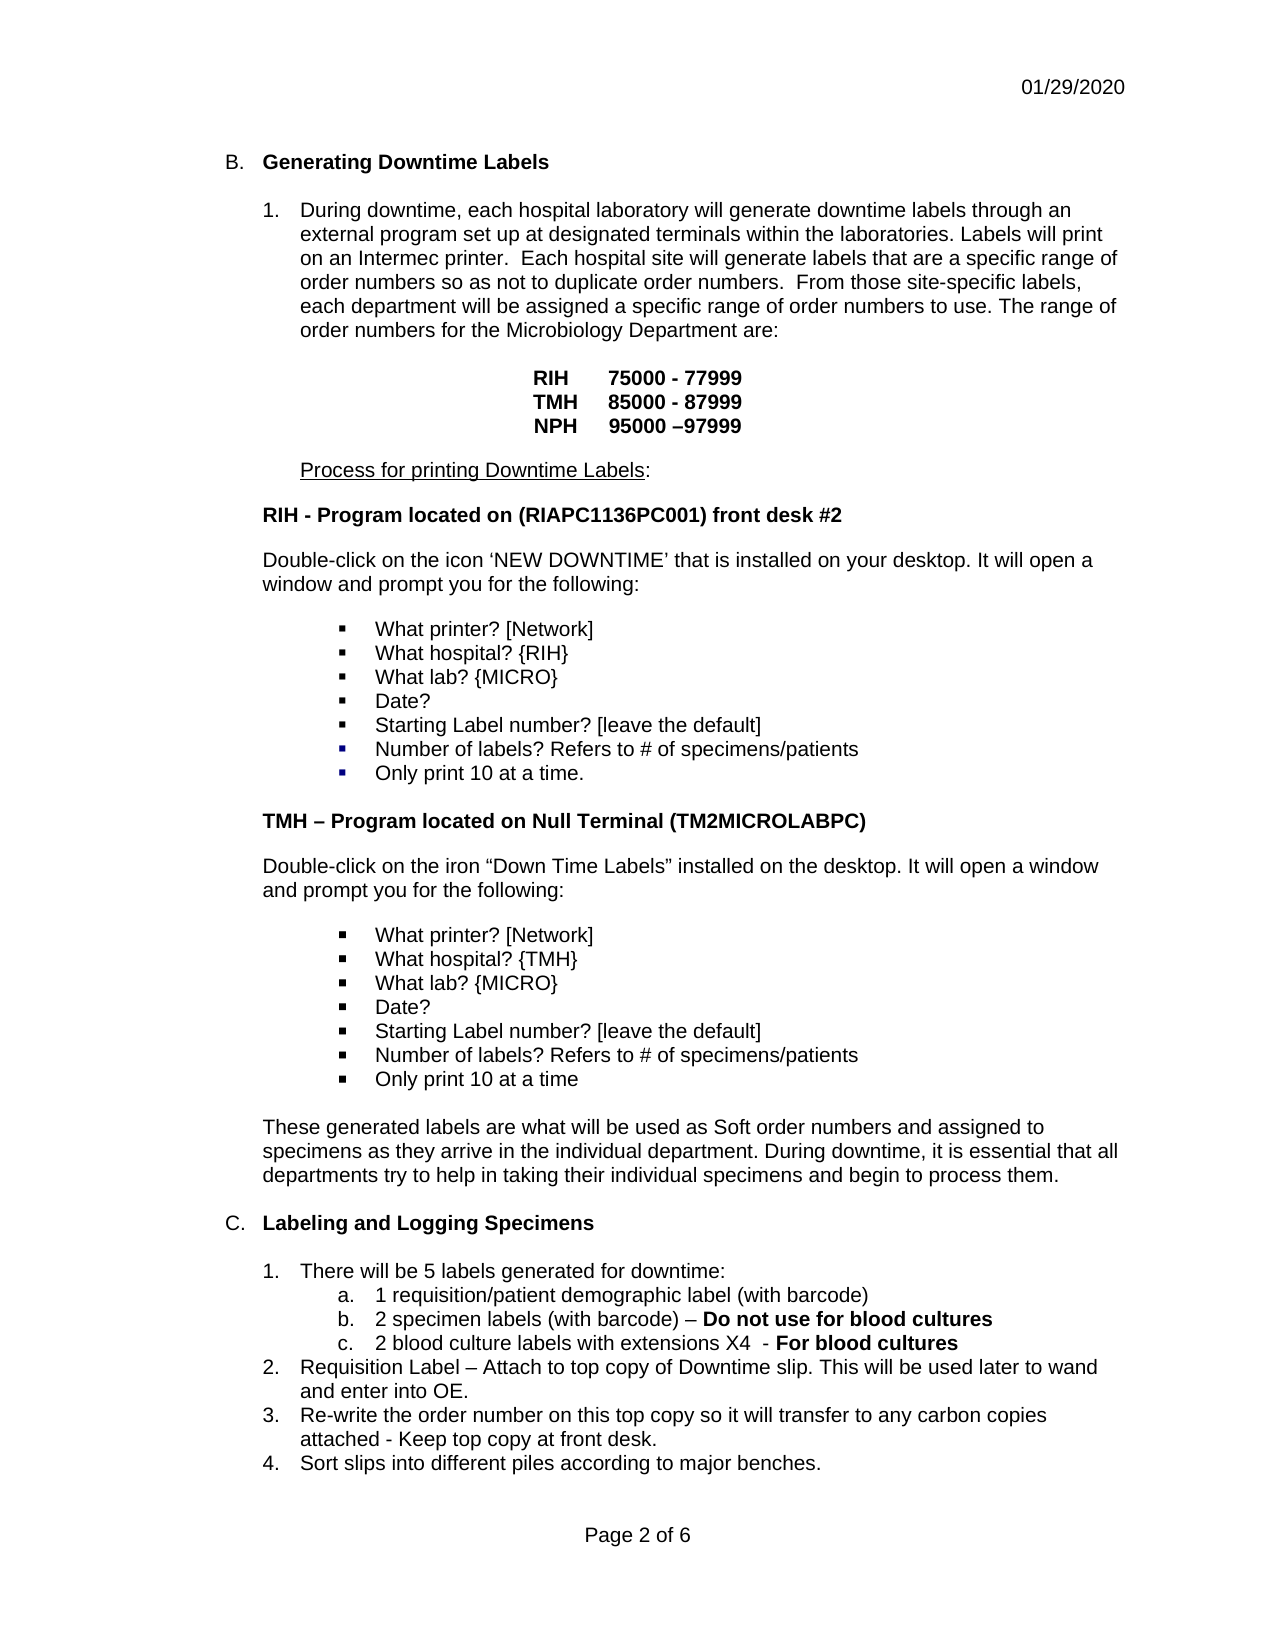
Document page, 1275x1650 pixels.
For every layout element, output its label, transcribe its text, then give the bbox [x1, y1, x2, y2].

list What printer? [Network] [337, 923, 1125, 947]
text RIH - Program located on (RIAPC1136PC001) front desk #2 [225, 503, 1125, 527]
list What hospital? {RIH} [337, 641, 1125, 665]
list What printer? [Network] [337, 617, 1125, 641]
list Sort slips into different piles according to major benches. [262, 1450, 1125, 1474]
list Requisition Label – Attach to top copy of Downtime slip. This will be used later to wand and enter into OE. [262, 1354, 1125, 1402]
list What hospital? {TMH} [337, 947, 1125, 971]
list Generating Downtime Labels [225, 150, 1125, 174]
list Starting Label number? [leave the default] [337, 1019, 1125, 1043]
list Number of labels? Refers to # of specimens/patients [337, 1043, 1125, 1067]
list NPH 95000 –97999 [150, 413, 1125, 437]
text Double-click on the iron “Down Time Labels” installed on the desktop. It will open a window and prompt you for the following: [262, 854, 1125, 902]
text Process for printing Downtime Labels: [225, 458, 1125, 482]
list There will be 5 labels generated for downtime: [262, 1259, 1125, 1283]
list Date? [337, 689, 1125, 713]
text Double-click on the icon ‘NEW DOWNTIME’ that is installed on your desktop. It will open a window and prompt you for the following: [262, 548, 1125, 596]
text TMH – Program located on Null Terminal (TM2MICROLABPC) [187, 809, 1125, 833]
list 2 specimen labels (with barcode) – Do not use for blood cultures [337, 1307, 1125, 1331]
list 1 requisition/patient demographic label (with barcode) [337, 1283, 1125, 1307]
list During downtime, each hospital laboratory will generate downtime labels through an external program set up at designated terminals within the laboratories. Labels will print on an Intermec printer. Each hospital site will generate labels that are a specific range of order numbers so as not to duplicate order numbers. From those site-specific labels, each department will be assigned a specific range of order numbers to use. The range of order numbers for the Microbiology Department are: [262, 198, 1125, 342]
list Re-write the order number on this top copy so it will transfer to any carbon copies attached - Keep top copy at front desk. [262, 1402, 1125, 1450]
list Date? [337, 995, 1125, 1019]
list RIH 75000 - 77999 [150, 366, 1125, 389]
list Only print 10 at a time. [337, 761, 1125, 785]
list Labeling and Logging Specimens [225, 1211, 1125, 1235]
list These generated labels are what will be used as Soft order numbers and assigned to specimens as they arrive in the individual department. During downtime, it is essential that all departments try to help in taking their individual specimens and begin to process them. [262, 1115, 1125, 1187]
list 2 blood culture labels with extensions X4 - For blood cultures [337, 1331, 1125, 1354]
list Only print 10 at a time [337, 1067, 1125, 1091]
list Number of labels? Refers to # of specimens/patients [337, 737, 1125, 761]
list What lab? {MICRO} [337, 971, 1125, 995]
list Starting Label number? [leave the default] [337, 713, 1125, 737]
list What lab? {MICRO} [337, 665, 1125, 689]
list TMH 85000 - 87999 [150, 389, 1125, 413]
